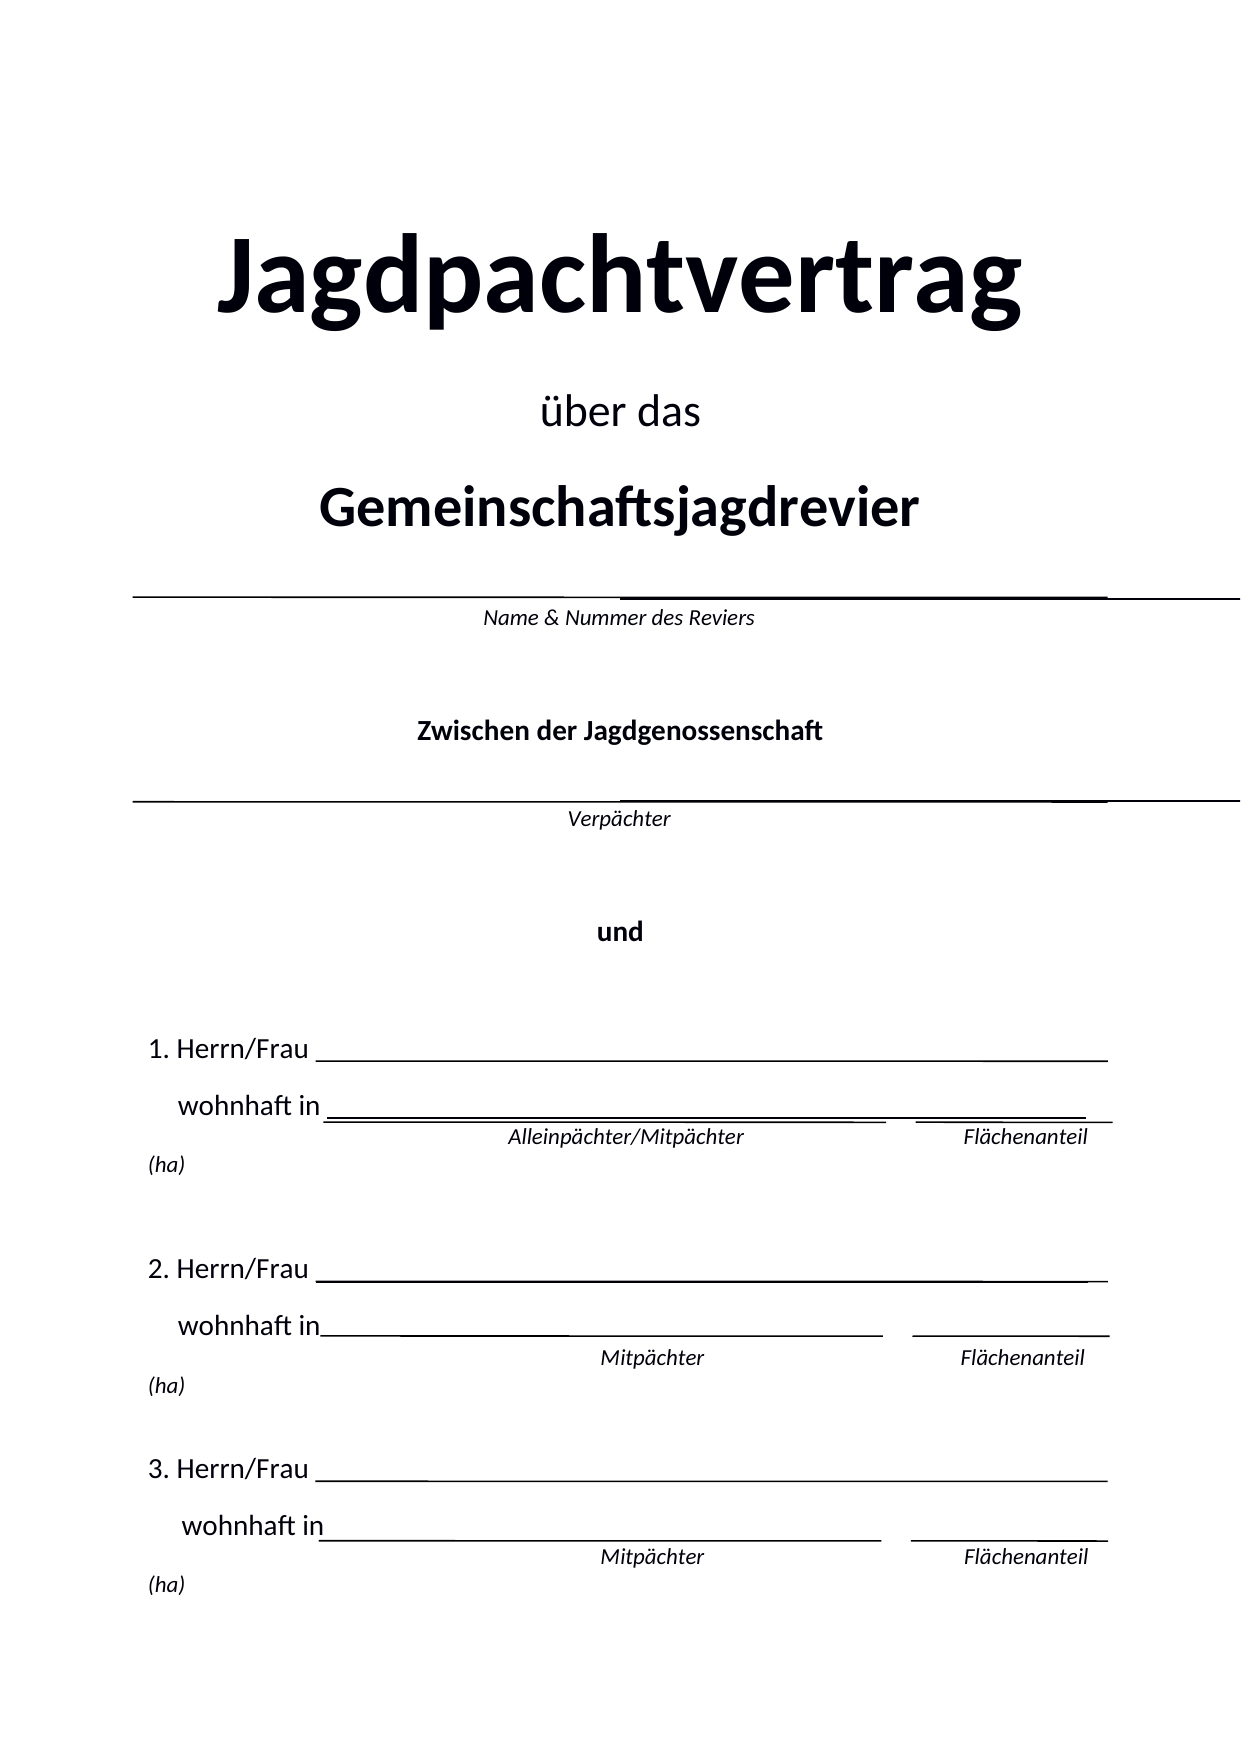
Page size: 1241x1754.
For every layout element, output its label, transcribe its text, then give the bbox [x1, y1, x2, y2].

text wohnhaft in [148, 1087, 1093, 1122]
text Mitpächter Flächenanteil (ha) [148, 1343, 1093, 1399]
text Zwischen der Jagdgenossenschaft [148, 712, 1093, 747]
text Gemeinschaftsjagdrevier [148, 469, 1093, 541]
text Name & Nummer des Reviers [148, 603, 1093, 631]
text 1. Herrn/Frau [148, 1030, 1093, 1066]
text und [148, 913, 1093, 948]
text Mitpächter Flächenanteil (ha) [148, 1542, 1093, 1598]
text Verpächter [148, 804, 1093, 832]
text wohnhaft in [148, 1507, 1093, 1542]
text wohnhaft in [148, 1307, 1093, 1343]
text 2. Herrn/Frau [148, 1251, 1093, 1286]
text Alleinpächter/Mitpächter Flächenanteil (ha) [148, 1122, 1093, 1178]
text Jagdpachtvertrag [148, 203, 1093, 341]
text über das [148, 382, 1093, 438]
text 3. Herrn/Frau [148, 1450, 1093, 1486]
